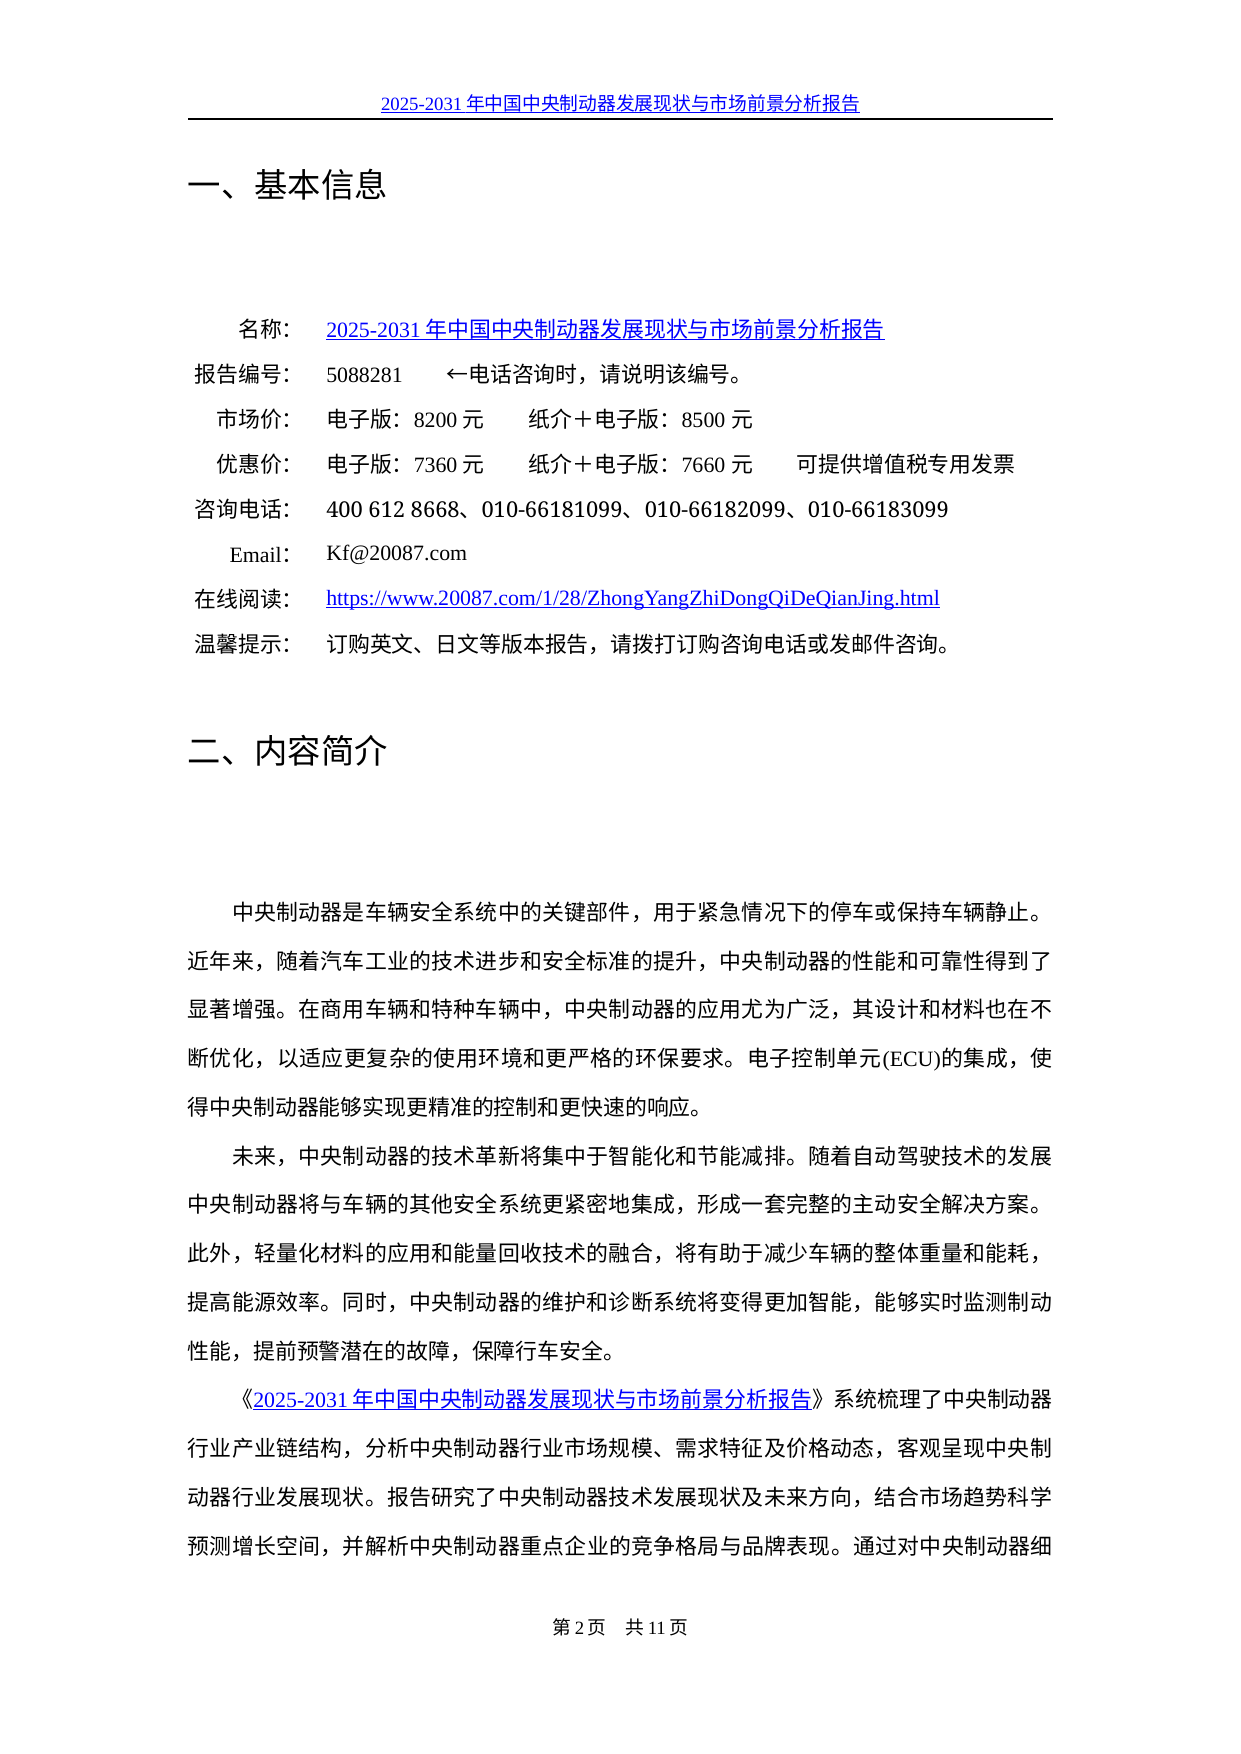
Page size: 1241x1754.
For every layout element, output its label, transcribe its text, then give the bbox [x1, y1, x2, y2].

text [187, 894, 1053, 1561]
table_cell 订购英文、日文等版本报告，请拨打订购咨询电话或发邮件咨询。 [315, 627, 1073, 672]
table_cell 报告编号： [167, 357, 315, 402]
table_cell Kf@20087.com [315, 537, 1073, 582]
table_cell 优惠价： [167, 447, 315, 492]
table_cell 在线阅读： [167, 582, 315, 627]
table_cell 400 612 8668、010-66181099、010-66182099、010-66183099 [315, 492, 1073, 537]
table_cell 电子版：7360 元 纸介＋电子版：7660 元 可提供增值税专用发票 [315, 447, 1073, 492]
table_cell 5088281 ←电话咨询时，请说明该编号。 [315, 357, 1073, 402]
title 二、内容简介 [187, 717, 1053, 782]
table_header 2025-2031年中国中央制动器发展现状与市场前景分析报告 [315, 312, 1073, 357]
table_cell 温馨提示： [167, 627, 315, 672]
title 一、基本信息 [187, 150, 1053, 215]
table_cell 咨询电话： [167, 492, 315, 537]
table_cell 市场价： [167, 402, 315, 447]
table_cell Email： [167, 537, 315, 582]
table_header 名称： [167, 312, 315, 357]
table_cell [315, 582, 1073, 627]
table_cell 电子版：8200 元 纸介＋电子版：8500 元 [315, 402, 1073, 447]
